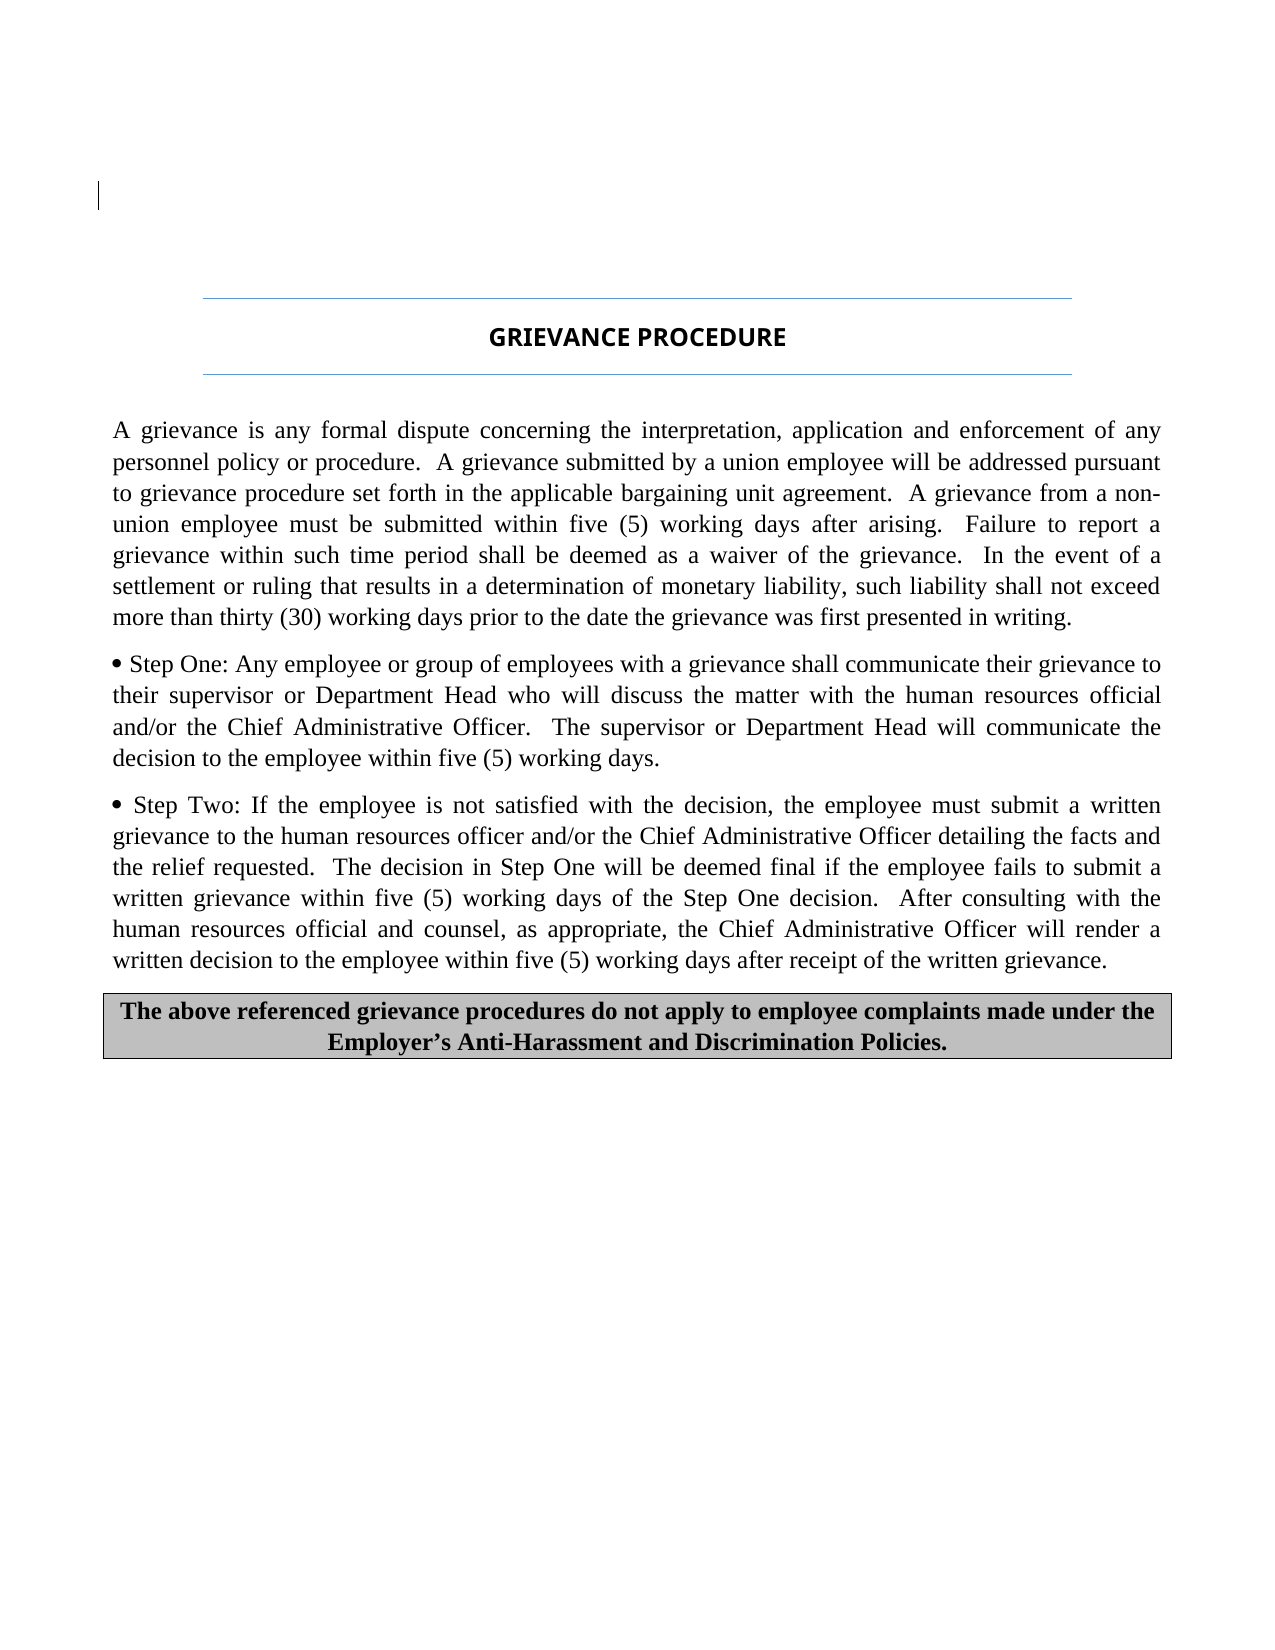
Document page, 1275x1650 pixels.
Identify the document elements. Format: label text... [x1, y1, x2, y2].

text The above referenced grievance procedures do not apply to employee complaints made under the Employer’s Anti-Harassment and Discrimination Policies. [104, 994, 1171, 1058]
text Step Two: If the employee is not satisfied with the decision, the employee must submit a written grievance to the human resources officer and/or the Chief Administrative Officer detailing the facts and the relief requested. The decision in Step One will be deemed final if the employee fails to submit a written grievance within five (5) working days of the Step One decision. After consulting with the human resources official and counsel, as appropriate, the Chief Administrative Officer will render a written decision to the employee within five (5) working days after receipt of the written grievance. [112, 790, 1162, 974]
subtitle grievance procedure [202, 299, 1072, 375]
text A grievance is any formal dispute concerning the interpretation, application and enforcement of any personnel policy or procedure. A grievance submitted by a union employee will be addressed pursuant to grievance procedure set forth in the applicable bargaining unit agreement. A grievance from a non-union employee must be submitted within five (5) working days after arising. Failure to report a grievance within such time period shall be deemed as a waiver of the grievance. In the event of a settlement or ruling that results in a determination of monetary liability, such liability shall not exceed more than thirty (30) working days prior to the date the grievance was first presented in writing. [112, 416, 1162, 631]
text Step One: Any employee or group of employees with a grievance shall communicate their grievance to their supervisor or Department Head who will discuss the matter with the human resources official and/or the Chief Administrative Officer. The supervisor or Department Head will communicate the decision to the employee within five (5) working days. [112, 649, 1162, 771]
